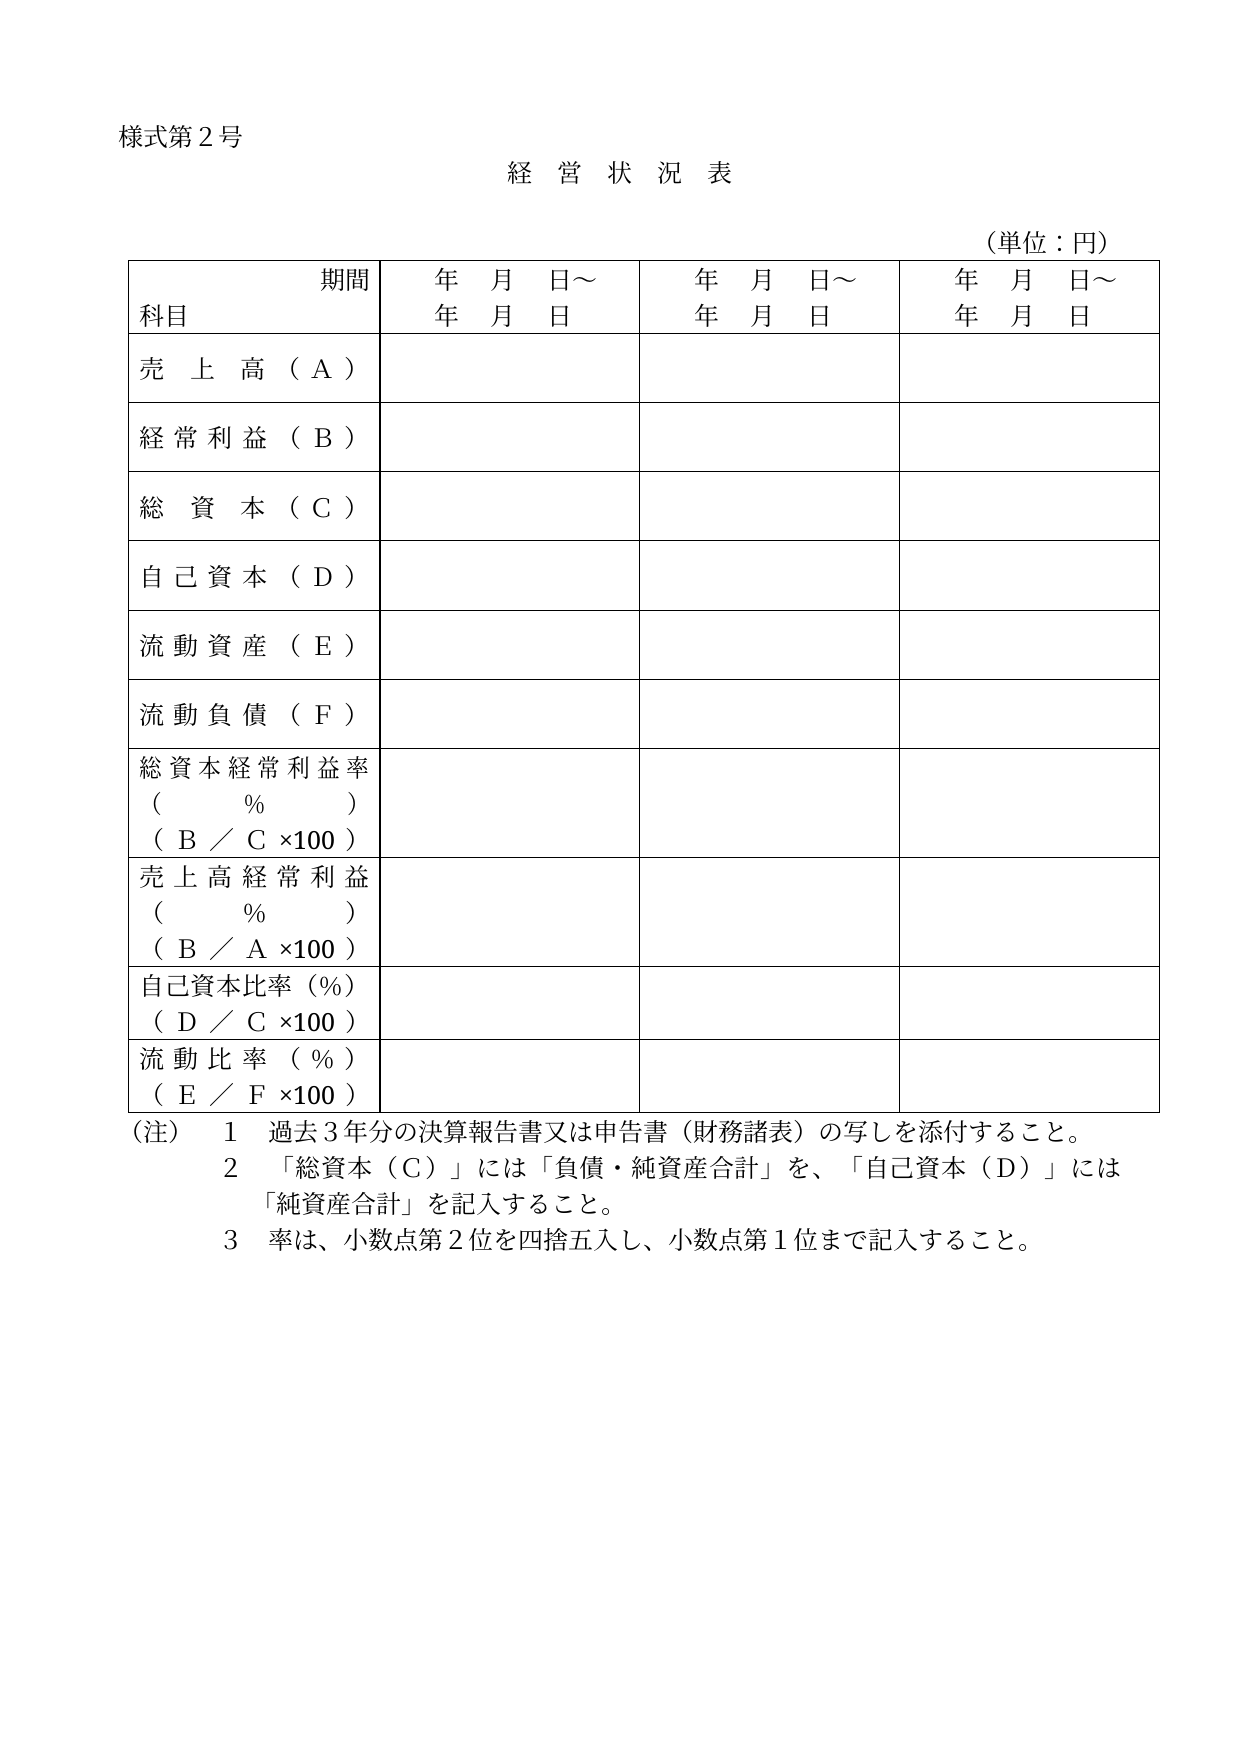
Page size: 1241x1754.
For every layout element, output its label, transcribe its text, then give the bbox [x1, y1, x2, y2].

table_cell 流動負債（Ｆ） [129, 680, 379, 748]
text 様式第２号 [118, 118, 1122, 154]
table_cell [381, 967, 639, 1039]
table_cell [381, 472, 639, 540]
table_cell [640, 403, 899, 471]
table_cell [900, 1040, 1159, 1112]
table_header 年 月 日～ 年 月 日 [640, 261, 899, 333]
table_cell [900, 541, 1159, 609]
table_cell [640, 749, 899, 857]
table_cell [381, 680, 639, 748]
table_cell [381, 611, 639, 679]
table_cell 流動比率（％） （Ｅ／Ｆ×100） [129, 1040, 379, 1112]
table_cell [900, 472, 1159, 540]
table_cell [640, 858, 899, 966]
table_cell [381, 858, 639, 966]
table_cell [381, 749, 639, 857]
table_cell [900, 680, 1159, 748]
table_cell 自己資本比率（％） （Ｄ／Ｃ×100） [129, 967, 379, 1039]
table_cell [640, 1040, 899, 1112]
table_cell [900, 967, 1159, 1039]
table_cell [381, 1040, 639, 1112]
table_cell [640, 541, 899, 609]
table_cell [640, 680, 899, 748]
table_cell 総 資 本（Ｃ） [129, 472, 379, 540]
text 経 営 状 況 表 [118, 154, 1122, 190]
table_cell 総資本経常利益率（％） （Ｂ／Ｃ×100） [129, 749, 379, 857]
text （注） １ 過去３年分の決算報告書又は申告書（財務諸表）の写しを添付すること。 [118, 1113, 1122, 1149]
table_cell 売 上 高（Ａ） [129, 334, 379, 402]
table_cell 流動資産（Ｅ） [129, 611, 379, 679]
table_cell [640, 334, 899, 402]
table_cell 経常利益（Ｂ） [129, 403, 379, 471]
text （単位：円） [118, 224, 1122, 260]
table_cell 売上高経常利益（％） （Ｂ／Ａ×100） [129, 858, 379, 966]
table_header 年 月 日～ 年 月 日 [900, 261, 1159, 333]
text ２ 「総資本（Ｃ）」には「負債・純資産合計」を、「自己資本（Ｄ）」には「純資産合計」を記入すること。 [218, 1149, 1122, 1221]
table_header 期間 科目 [129, 261, 379, 333]
table_cell [640, 472, 899, 540]
table_cell [381, 541, 639, 609]
table_cell [900, 858, 1159, 966]
table_cell [900, 334, 1159, 402]
table_header 年 月 日～ 年 月 日 [381, 261, 639, 333]
text ３ 率は、小数点第２位を四捨五入し、小数点第１位まで記入すること。 [168, 1221, 1122, 1257]
table_cell [381, 334, 639, 402]
table_cell [900, 749, 1159, 857]
table_cell [640, 611, 899, 679]
table_cell [900, 403, 1159, 471]
table_cell [640, 967, 899, 1039]
table_cell 自己資本（Ｄ） [129, 541, 379, 609]
table_cell [381, 403, 639, 471]
table_cell [900, 611, 1159, 679]
